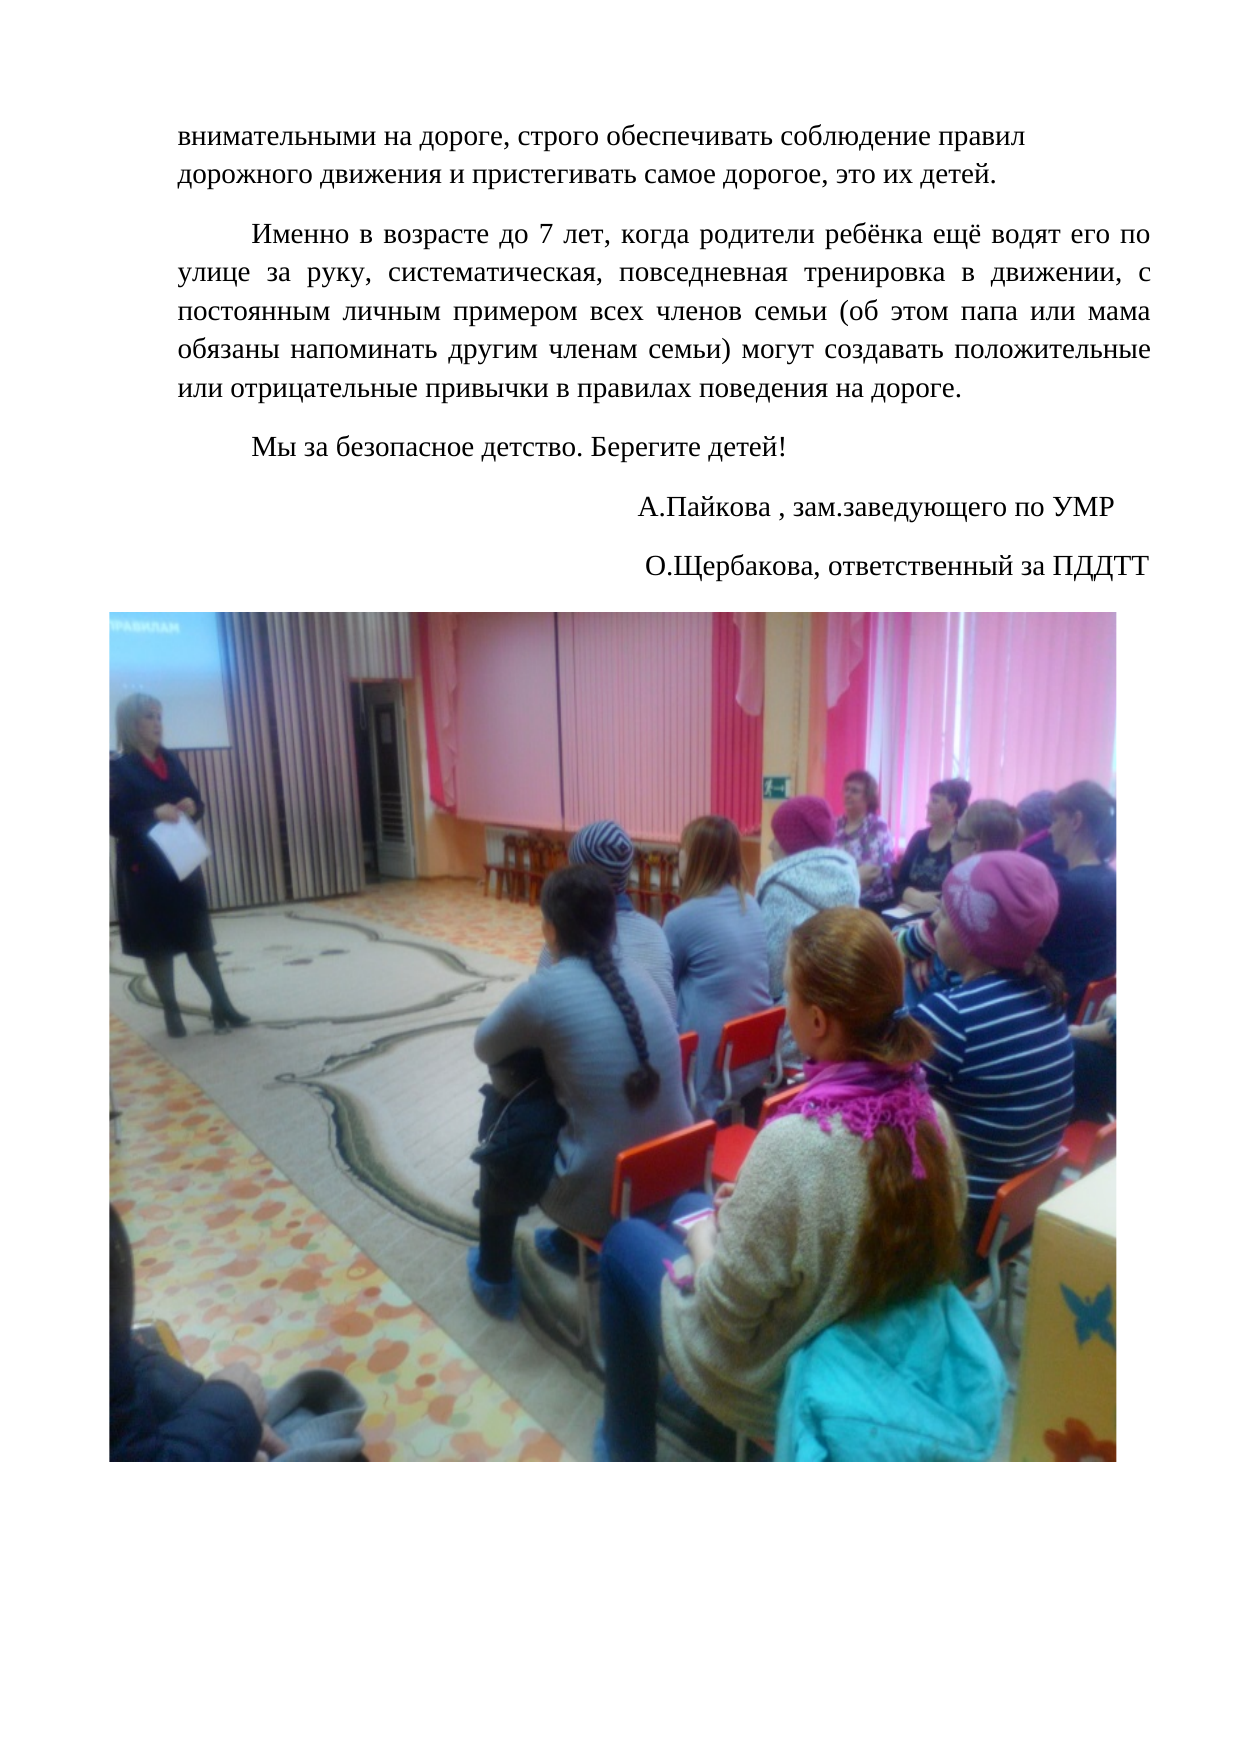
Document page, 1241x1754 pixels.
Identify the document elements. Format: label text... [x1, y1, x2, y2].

picture [109, 612, 1117, 1462]
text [177, 118, 1152, 190]
text О.Щербакова, ответственный за ПДДТТ [177, 548, 1152, 582]
text Именно в возрасте до 7 лет, когда родители ребёнка ещё водят его по улице за руку, систематическая, повседневная тренировка в движении, с постоянным личным примером всех членов семьи (об этом папа или мама обязаны напоминать другим членам семьи) могут создавать положительные или отрицательные привычки в правилах поведения на дороге. [177, 216, 1152, 404]
text А.Пайкова , зам.заведующего по УМР [177, 489, 1152, 522]
text Мы за безопасное детство. Берегите детей! [177, 429, 1152, 463]
